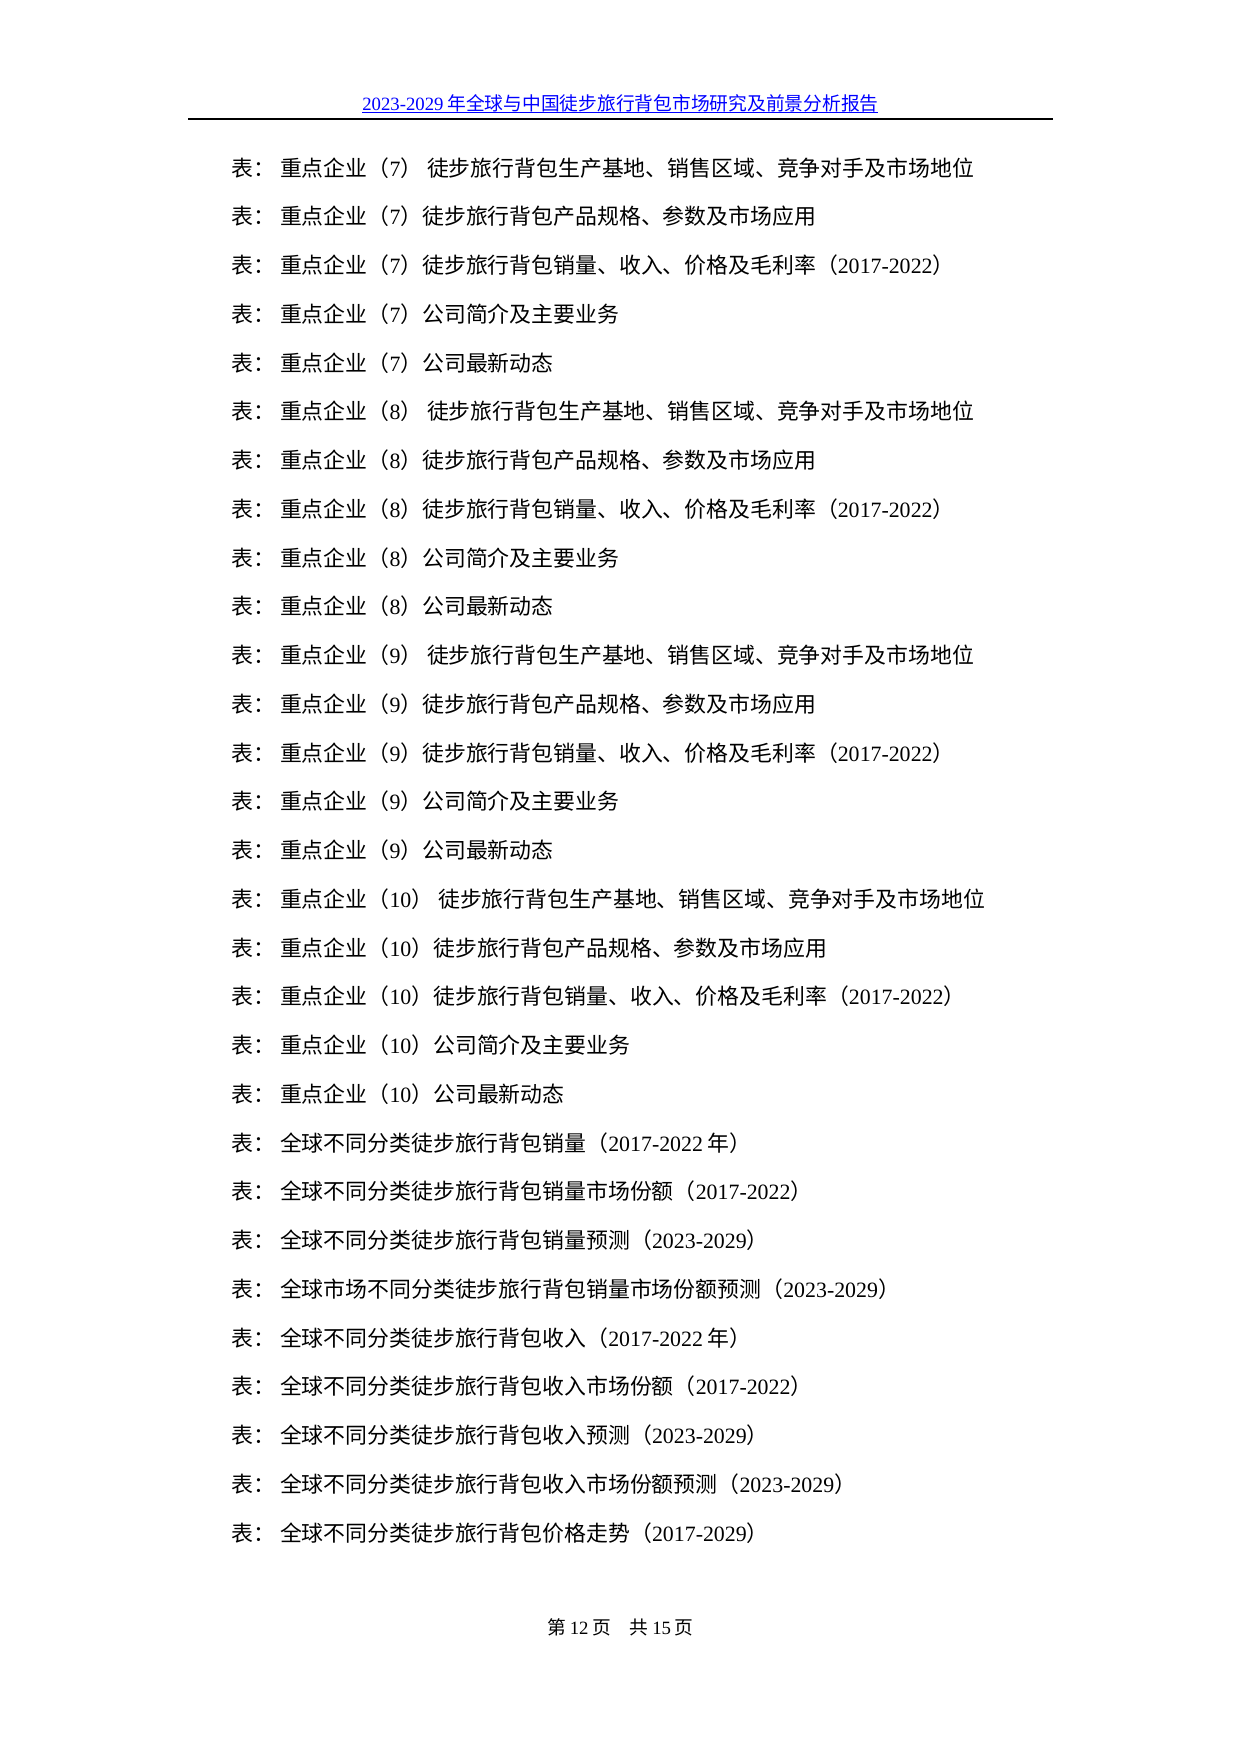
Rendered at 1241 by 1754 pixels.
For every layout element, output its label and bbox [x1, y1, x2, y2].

text [187, 150, 1053, 1548]
